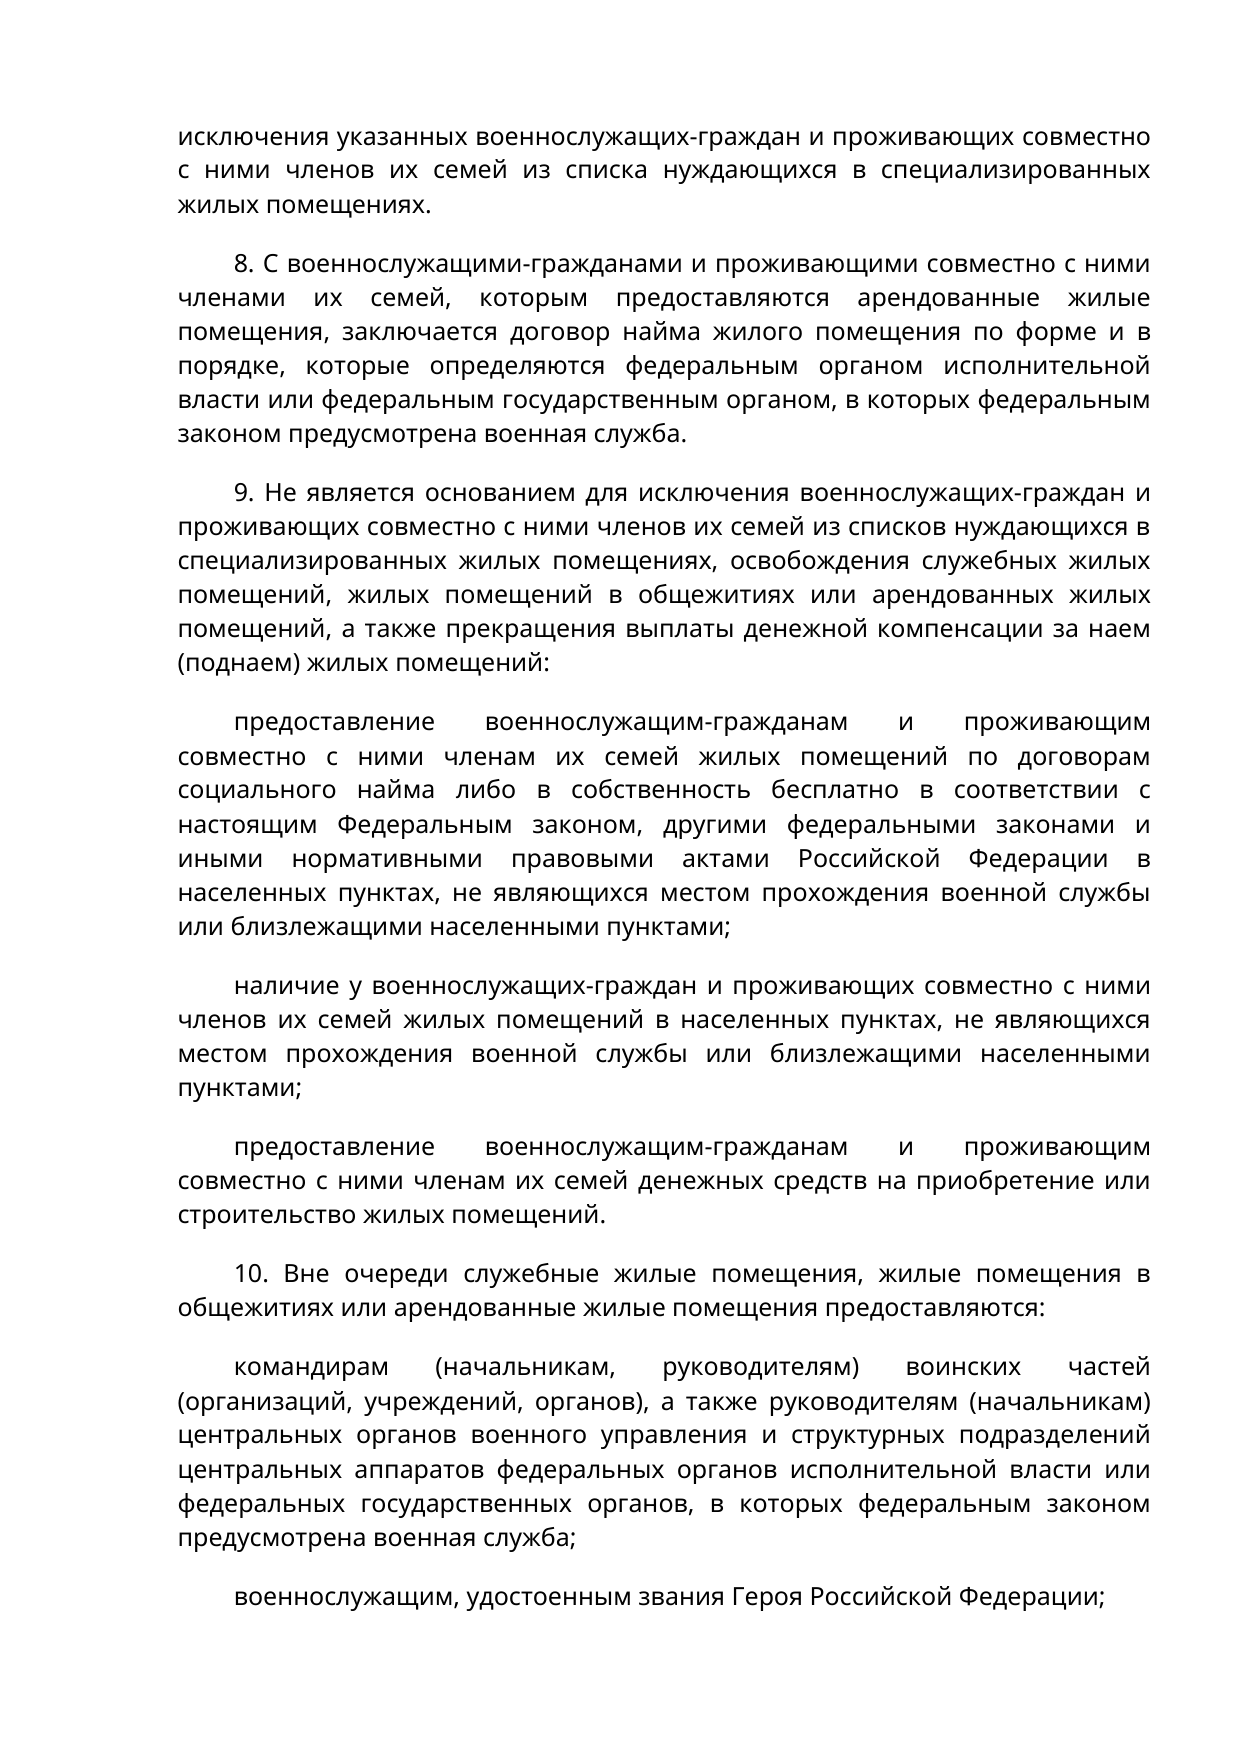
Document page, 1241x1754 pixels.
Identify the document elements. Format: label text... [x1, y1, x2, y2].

text 8. С военнослужащими-гражданами и проживающими совместно с ними членами их семей, которым предоставляются арендованные жилые помещения, заключается договор найма жилого помещения по форме и в порядке, которые определяются федеральным органом исполнительной власти или федеральным государственным органом, в которых федеральным законом предусмотрена военная служба. [177, 245, 1152, 450]
text 10. Вне очереди служебные жилые помещения, жилые помещения в общежитиях или арендованные жилые помещения предоставляются: [177, 1256, 1152, 1324]
text наличие у военнослужащих-граждан и проживающих совместно с ними членов их семей жилых помещений в населенных пунктах, не являющихся местом прохождения военной службы или близлежащими населенными пунктами; [177, 967, 1152, 1104]
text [177, 118, 1152, 220]
text предоставление военнослужащим-гражданам и проживающим совместно с ними членам их семей денежных средств на приобретение или строительство жилых помещений. [177, 1129, 1152, 1231]
text 9. Не является основанием для исключения военнослужащих-граждан и проживающих совместно с ними членов их семей из списков нуждающихся в специализированных жилых помещениях, освобождения служебных жилых помещений, жилых помещений в общежитиях или арендованных жилых помещений, а также прекращения выплаты денежной компенсации за наем (поднаем) жилых помещений: [177, 475, 1152, 679]
text военнослужащим, удостоенным звания Героя Российской Федерации; [177, 1578, 1152, 1612]
text командирам (начальникам, руководителям) воинских частей (организаций, учреждений, органов), а также руководителям (начальникам) центральных органов военного управления и структурных подразделений центральных аппаратов федеральных органов исполнительной власти или федеральных государственных органов, в которых федеральным законом предусмотрена военная служба; [177, 1349, 1152, 1553]
text предоставление военнослужащим-гражданам и проживающим совместно с ними членам их семей жилых помещений по договорам социального найма либо в собственность бесплатно в соответствии с настоящим Федеральным законом, другими федеральными законами и иными нормативными правовыми актами Российской Федерации в населенных пунктах, не являющихся местом прохождения военной службы или близлежащими населенными пунктами; [177, 704, 1152, 942]
